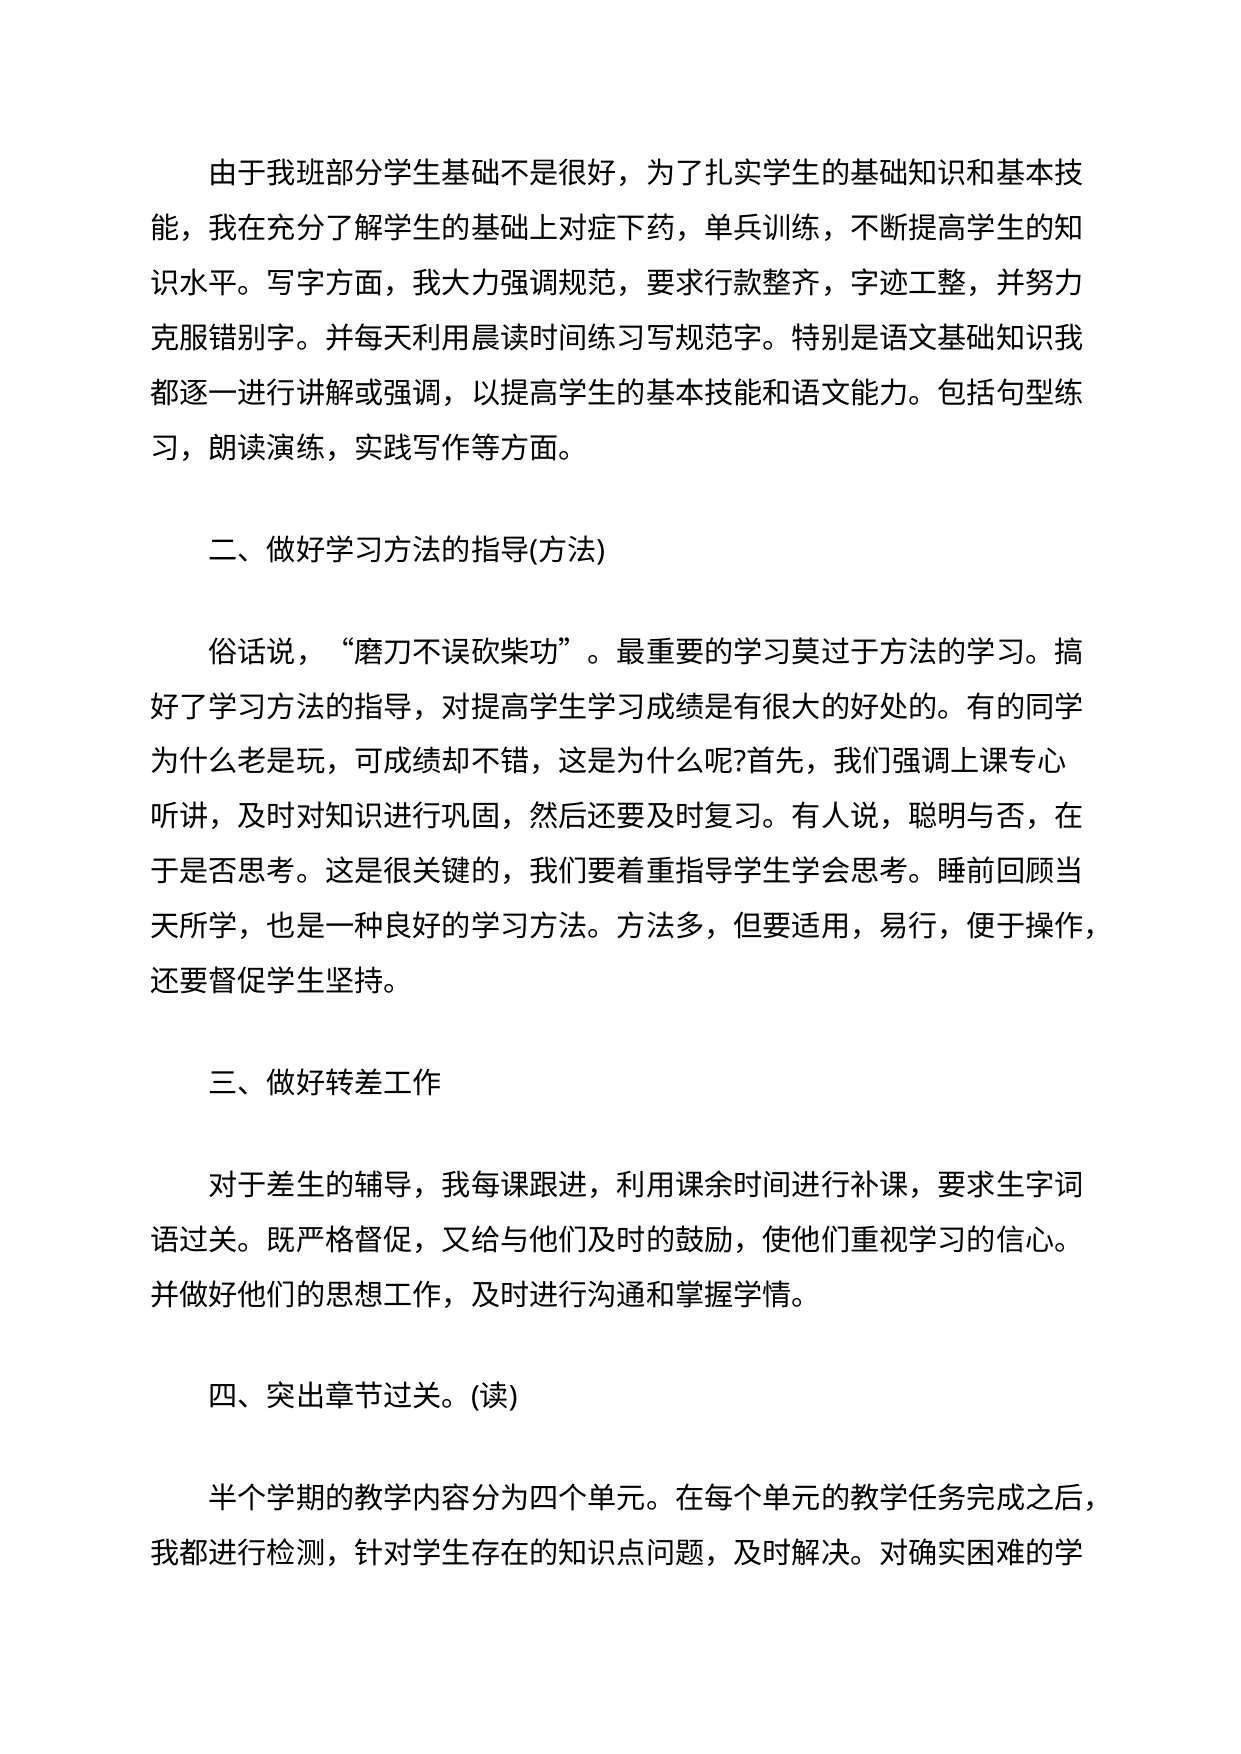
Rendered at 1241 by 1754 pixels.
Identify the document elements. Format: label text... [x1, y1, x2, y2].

text 二、做好学习方法的指导(方法) [150, 526, 1090, 569]
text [150, 1475, 1090, 1572]
text 对于差生的辅导，我每课跟进，利用课余时间进行补课，要求生字词语过关。既严格督促，又给与他们及时的鼓励，使他们重视学习的信心。并做好他们的思想工作，及时进行沟通和掌握学情。 [150, 1161, 1090, 1313]
text 由于我班部分学生基础不是很好，为了扎实学生的基础知识和基本技能，我在充分了解学生的基础上对症下药，单兵训练，不断提高学生的知识水平。写字方面，我大力强调规范，要求行款整齐，字迹工整，并努力克服错别字。并每天利用晨读时间练习写规范字。特别是语文基础知识我都逐一进行讲解或强调，以提高学生的基本技能和语文能力。包括句型练习，朗读演练，实践写作等方面。 [150, 150, 1090, 467]
text 四、突出章节过关。(读) [150, 1373, 1090, 1415]
text 俗话说，“磨刀不误砍柴功”。最重要的学习莫过于方法的学习。搞好了学习方法的指导，对提高学生学习成绩是有很大的好处的。有的同学为什么老是玩，可成绩却不错，这是为什么呢?首先，我们强调上课专心听讲，及时对知识进行巩固，然后还要及时复习。有人说，聪明与否，在于是否思考。这是很关键的，我们要着重指导学生学会思考。睡前回顾当天所学，也是一种良好的学习方法。方法多，但要适用，易行，便于操作，还要督促学生坚持。 [150, 628, 1090, 1000]
text 三、做好转差工作 [150, 1059, 1090, 1102]
